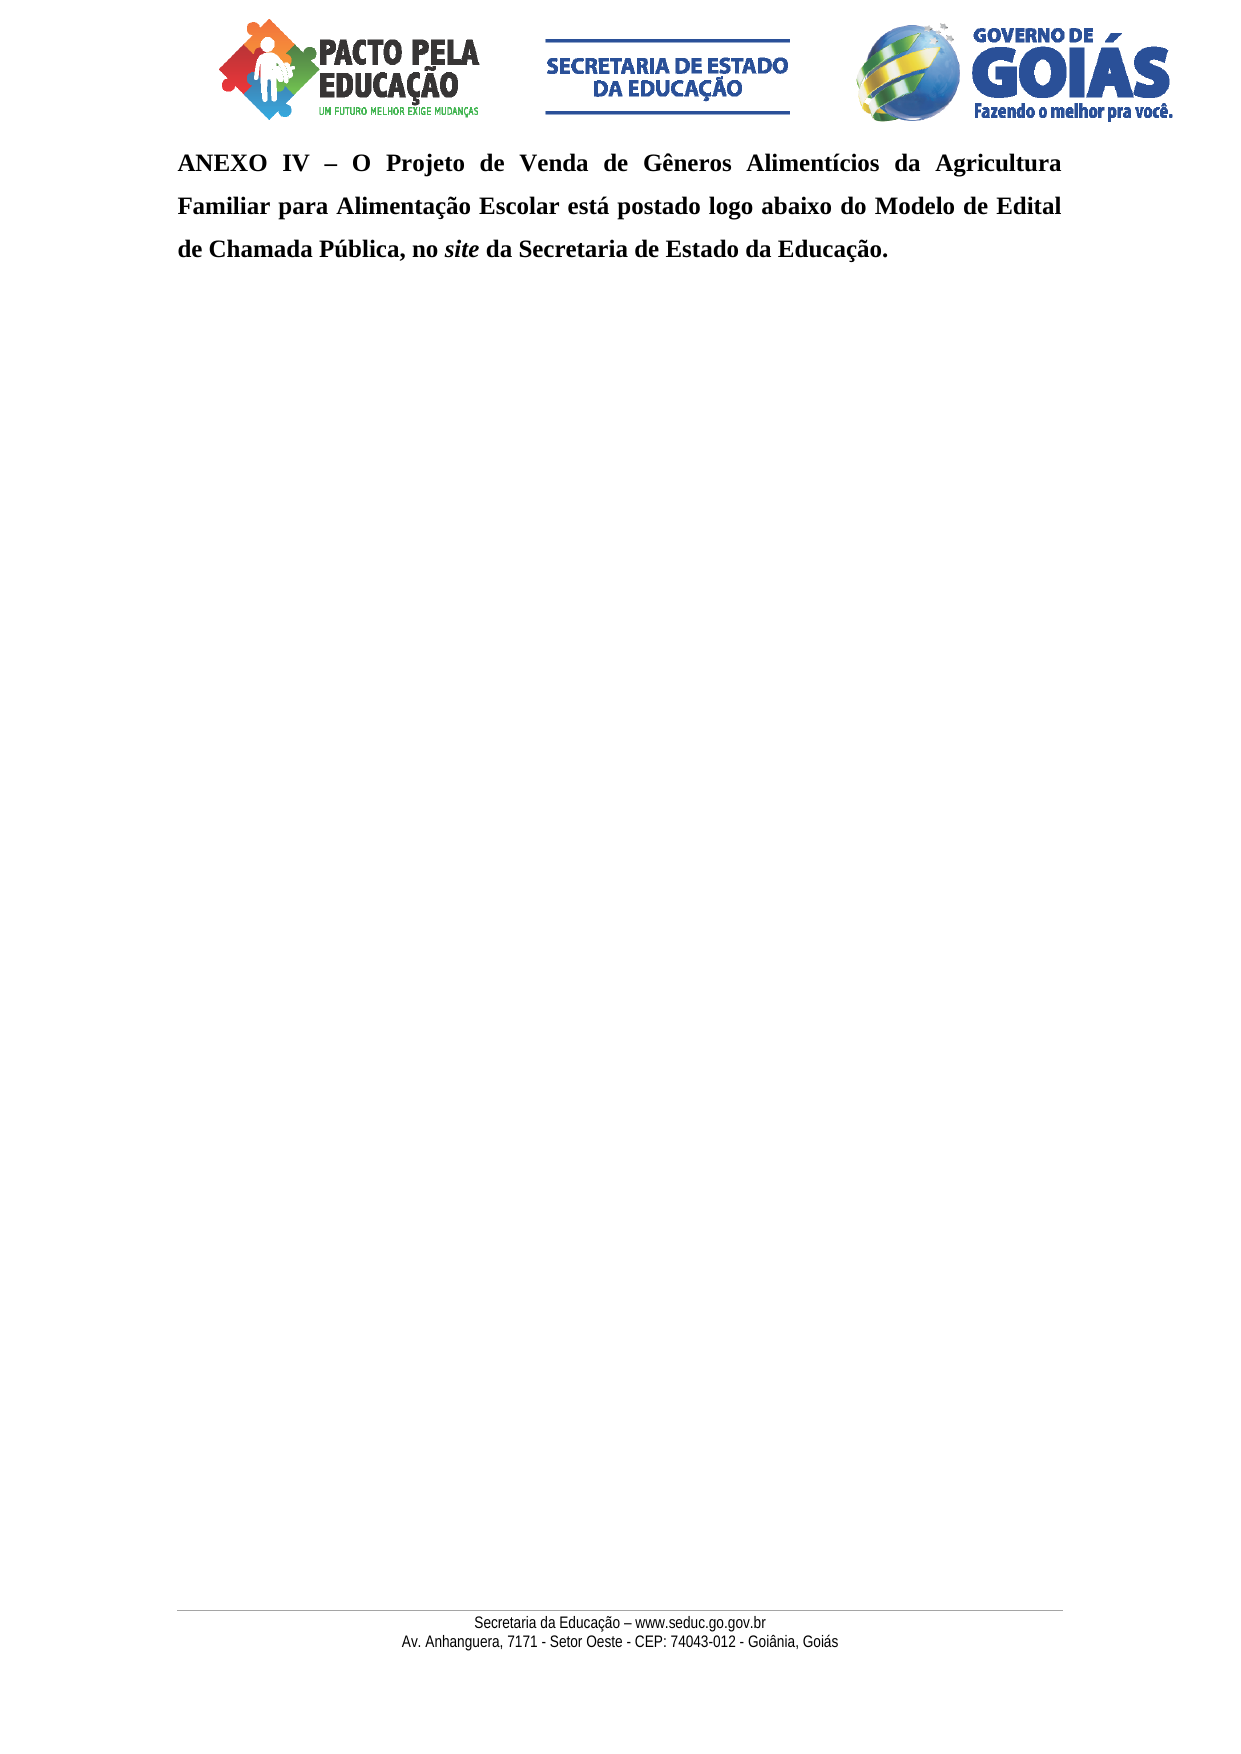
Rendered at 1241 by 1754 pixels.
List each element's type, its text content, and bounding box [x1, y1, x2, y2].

text ANEXO IV – O Projeto de Venda de Gêneros Alimentícios da Agricultura Familiar para Alimentação Escolar está postado logo abaixo do Modelo de Edital de Chamada Pública, no site da Secretaria de Estado da Educação. [177, 148, 1063, 263]
picture [209, 14, 1180, 131]
